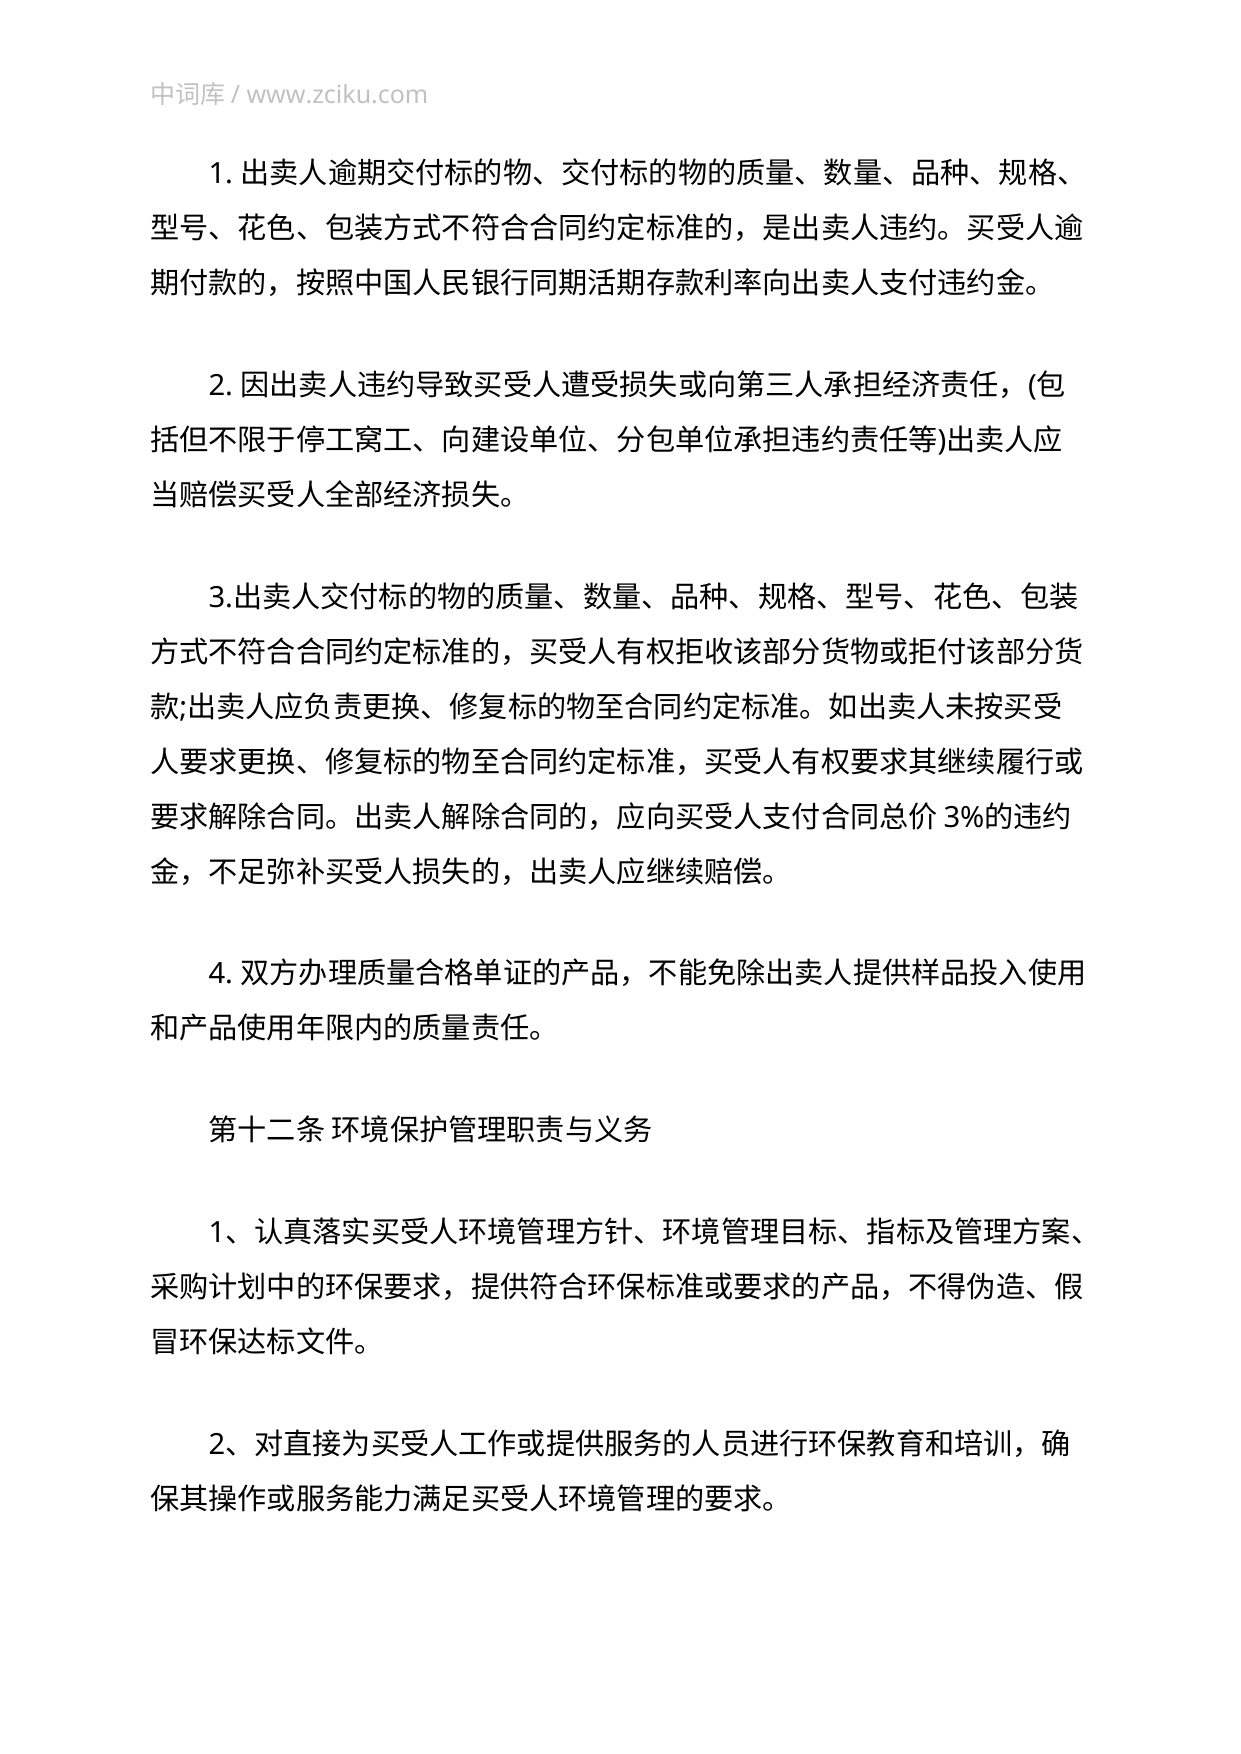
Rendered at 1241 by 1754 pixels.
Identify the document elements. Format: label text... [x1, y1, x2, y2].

text 4. 双方办理质量合格单证的产品，不能免除出卖人提供样品投入使用和产品使用年限内的质量责任。 [150, 950, 1090, 1047]
text 2. 因出卖人违约导致买受人遭受损失或向第三人承担经济责任，(包括但不限于停工窝工、向建设单位、分包单位承担违约责任等)出卖人应当赔偿买受人全部经济损失。 [150, 362, 1090, 514]
text 1. 出卖人逾期交付标的物、交付标的物的质量、数量、品种、规格、型号、花色、包装方式不符合合同约定标准的，是出卖人违约。买受人逾期付款的，按照中国人民银行同期活期存款利率向出卖人支付违约金。 [150, 150, 1090, 302]
text 3.出卖人交付标的物的质量、数量、品种、规格、型号、花色、包装方式不符合合同约定标准的，买受人有权拒收该部分货物或拒付该部分货款;出卖人应负责更换、修复标的物至合同约定标准。如出卖人未按买受人要求更换、修复标的物至合同约定标准，买受人有权要求其继续履行或要求解除合同。出卖人解除合同的，应向买受人支付合同总价3%的违约金，不足弥补买受人损失的，出卖人应继续赔偿。 [150, 573, 1090, 891]
text 1、认真落实买受人环境管理方针、环境管理目标、指标及管理方案、采购计划中的环保要求，提供符合环保标准或要求的产品，不得伪造、假冒环保达标文件。 [150, 1208, 1090, 1361]
text 2、对直接为买受人工作或提供服务的人员进行环保教育和培训，确保其操作或服务能力满足买受人环境管理的要求。 [150, 1420, 1090, 1517]
text 第十二条 环境保护管理职责与义务 [150, 1107, 1090, 1149]
